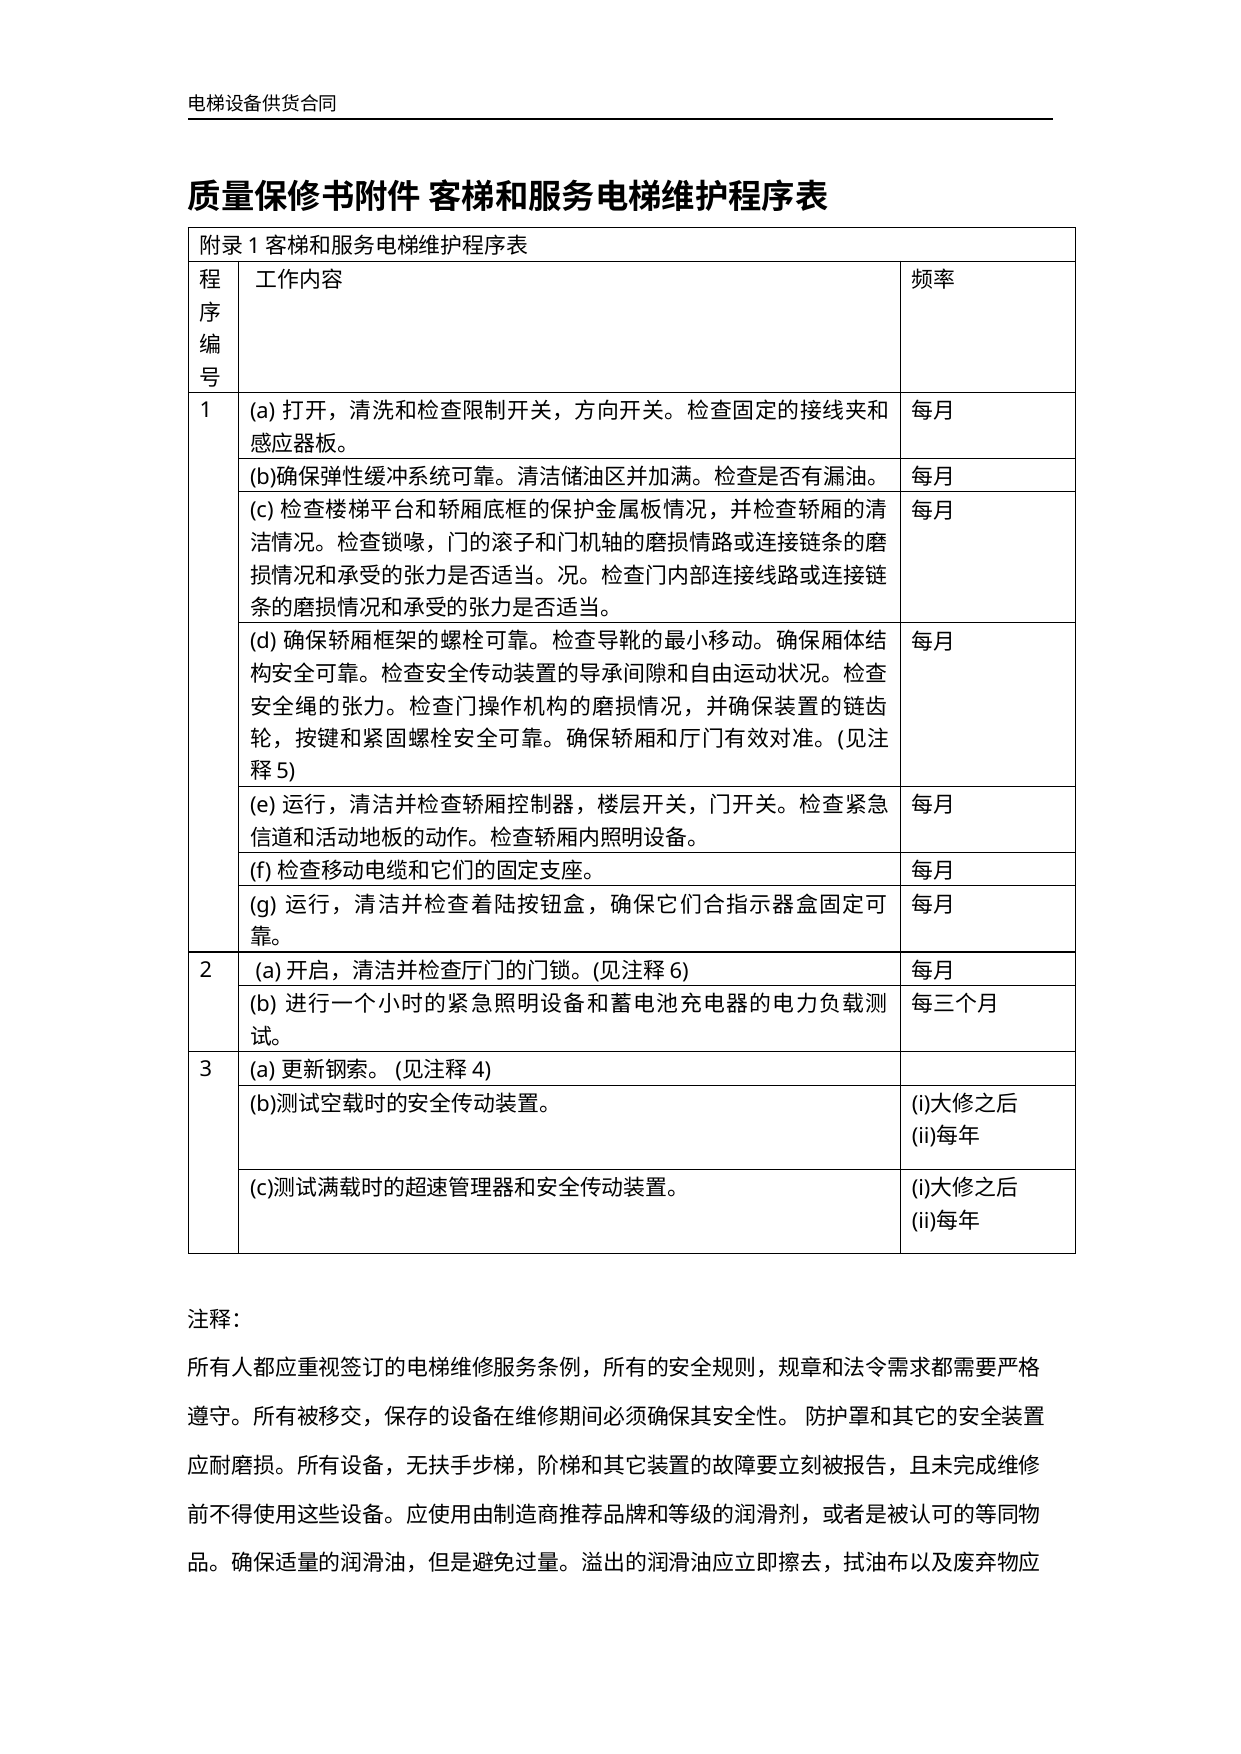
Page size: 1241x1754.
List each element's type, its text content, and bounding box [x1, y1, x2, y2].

table_cell (d) 确保轿厢框架的螺栓可靠。检查导靴的最小移动。确保厢体结构安全可靠。检查安全传动装置的导承间隙和自由运动状况。检查安全绳的张力。检查门操作机构的磨损情况，并确保装置的链齿轮，按键和紧固螺栓安全可靠。确保轿厢和厅门有效对准。(见注释5) [239, 623, 900, 786]
table_cell 每月 [901, 492, 1075, 622]
text 注释： [187, 1302, 1053, 1334]
table_cell 每月 [901, 886, 1075, 951]
text 质量保修书附件 客梯和服务电梯维护程序表 [187, 162, 1053, 227]
table_cell [901, 1052, 1075, 1084]
table_cell (i)大修之后 (ii)每年 [901, 1086, 1075, 1169]
table_cell 每月 [901, 459, 1075, 491]
table_cell 每月 [901, 393, 1075, 458]
table_cell 每月 [901, 623, 1075, 786]
table_cell 程序编号 [189, 262, 238, 392]
table_cell (a) 更新钢索。 (见注释4) [239, 1052, 900, 1084]
table_cell 1 [189, 393, 238, 951]
table_cell (b)确保弹性缓冲系统可靠。清洁储油区并加满。检查是否有漏油。 [239, 459, 900, 491]
table_cell (b)测试空载时的安全传动装置。 [239, 1086, 900, 1169]
table_cell (b) 进行一个小时的紧急照明设备和蓄电池充电器的电力负载测试。 [239, 986, 900, 1051]
table_cell 2 [189, 953, 238, 1051]
table_header 附录1 客梯和服务电梯维护程序表 [189, 228, 1075, 261]
table_cell (i)大修之后 (ii)每年 [901, 1170, 1075, 1253]
table_cell (e) 运行，清洁并检查轿厢控制器，楼层开关，门开关。检查紧急信道和活动地板的动作。检查轿厢内照明设备。 [239, 787, 900, 852]
table_cell (c) 检查楼梯平台和轿厢底框的保护金属板情况，并检查轿厢的清洁情况。检查锁喙，门的滚子和门机轴的磨损情路或连接链条的磨损情况和承受的张力是否适当。况。检查门内部连接线路或连接链条的磨损情况和承受的张力是否适当。 [239, 492, 900, 622]
table_cell 每月 [901, 853, 1075, 885]
table_cell 3 [189, 1052, 238, 1253]
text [187, 1350, 1053, 1577]
table_cell 频率 [901, 262, 1075, 392]
table_cell 每月 [901, 787, 1075, 852]
table_cell 每月 [901, 953, 1075, 985]
table_cell (a) 开启，清洁并检查厅门的门锁。(见注释6) [239, 953, 900, 985]
table_cell (f) 检查移动电缆和它们的固定支座。 [239, 853, 900, 885]
table_cell 每三个月 [901, 986, 1075, 1051]
table_cell (g) 运行，清洁并检查着陆按钮盒，确保它们合指示器盒固定可靠。 [239, 886, 900, 951]
table_cell (a) 打开，清洗和检查限制开关，方向开关。检查固定的接线夹和感应器板。 [239, 393, 900, 458]
table_cell (c)测试满载时的超速管理器和安全传动装置。 [239, 1170, 900, 1253]
table_cell 工作内容 [239, 262, 900, 392]
